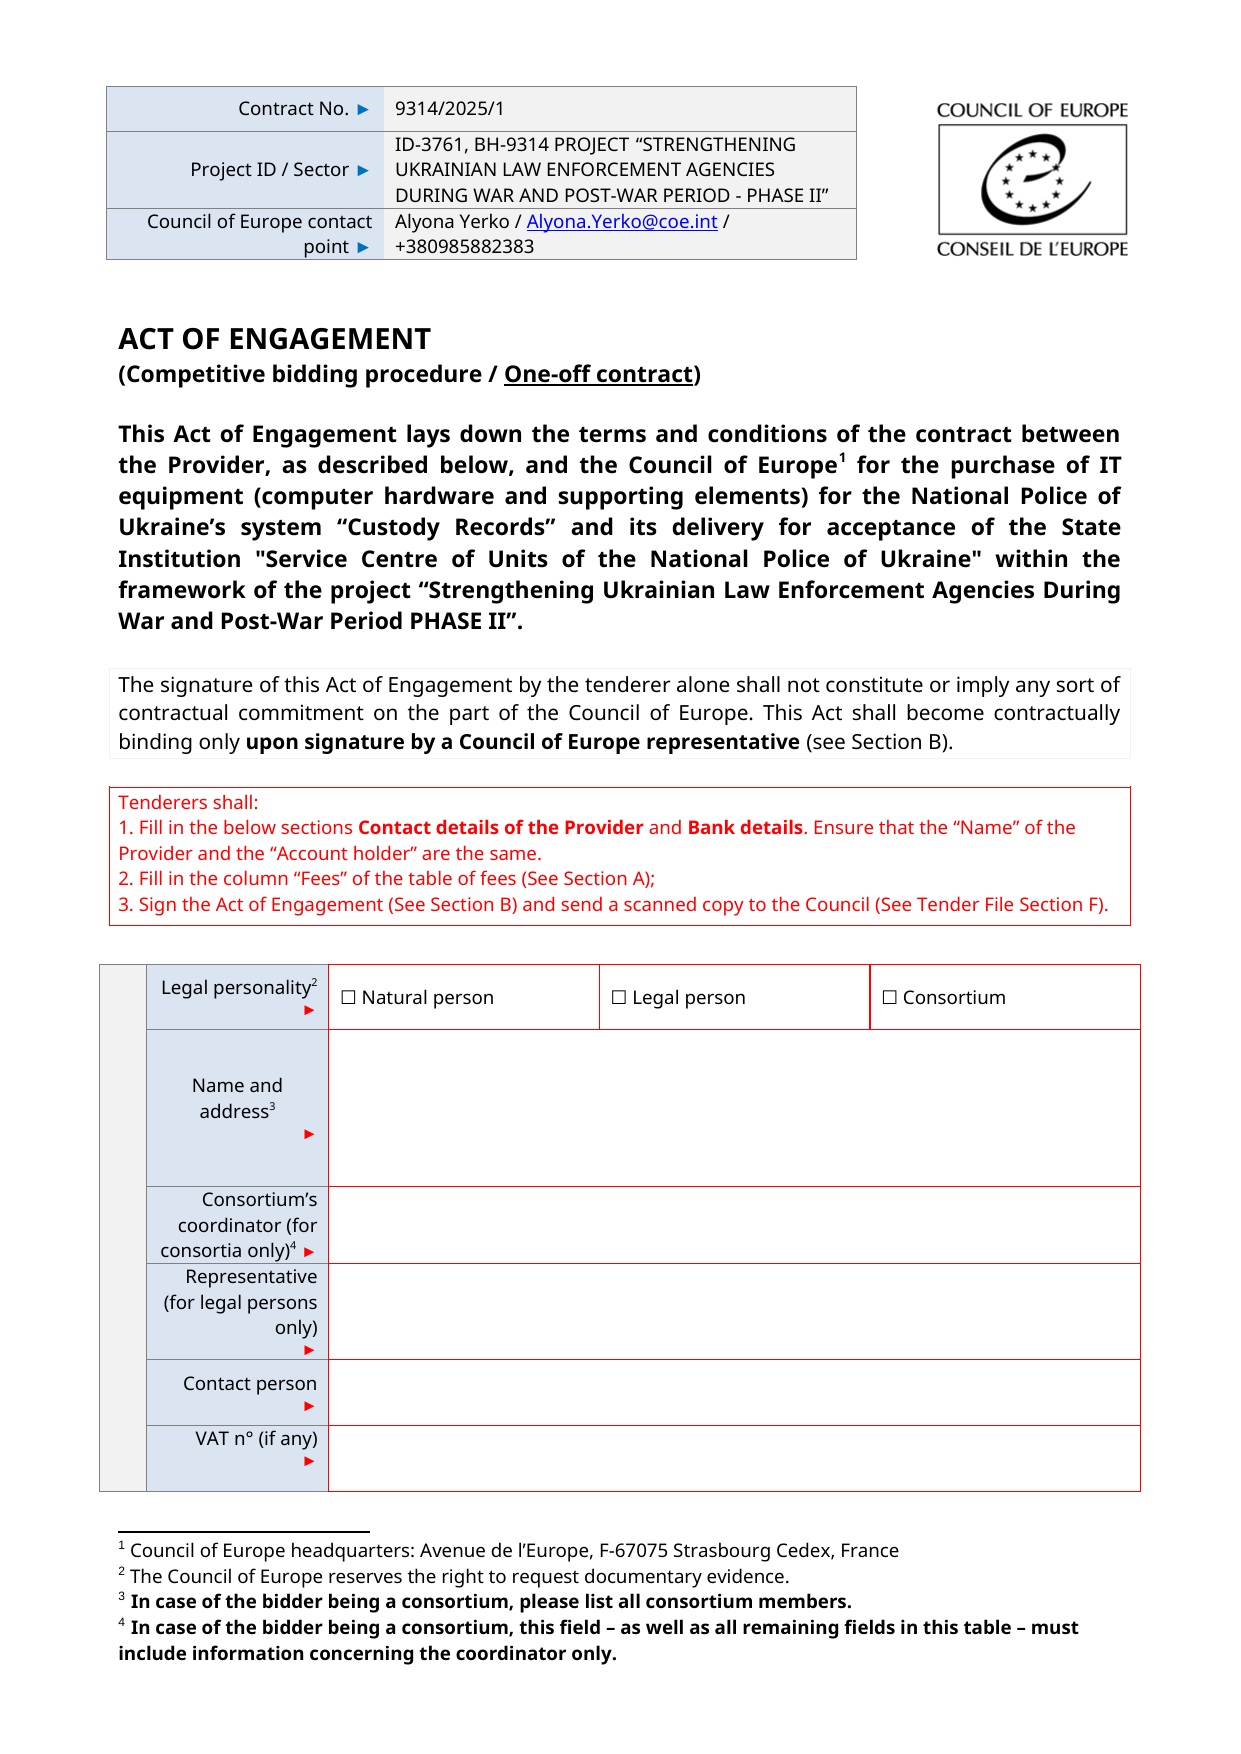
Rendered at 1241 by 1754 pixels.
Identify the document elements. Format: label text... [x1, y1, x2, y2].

table_header Natural person [329, 965, 599, 1029]
table_header Legal person [600, 965, 869, 1029]
text ACT Of ENGAGEMENT [118, 318, 1122, 358]
table_cell [329, 1426, 1140, 1491]
table_cell Contact person ► [147, 1360, 328, 1425]
table_header Provider information [100, 965, 146, 1491]
text (Competitive bidding procedure / One-off contract) [118, 358, 1122, 389]
table_header Contract No. ► [107, 87, 384, 131]
table_cell Alyona Yerko / Alyona.Yerko@coe.int / +380985882383 [384, 209, 856, 259]
table_cell Name and address ► [147, 1030, 328, 1186]
table_cell [329, 1030, 1140, 1186]
picture [914, 84, 1151, 274]
table_cell Consortium’s coordinator (for consortia only) ► [147, 1187, 328, 1263]
table_cell VAT n° (if any) ► [147, 1426, 328, 1491]
table_cell Council of Europe contact point ► [107, 209, 384, 259]
table_header 9314/2025/1 [384, 87, 856, 131]
table_cell [329, 1264, 1140, 1359]
text 1. Fill in the below sections Contact details of the Provider and Bank details. Ensure that the “Name” of the Provider and the “Account holder” are the same. [118, 814, 1122, 866]
table_header Consortium [871, 965, 1140, 1029]
table_header Legal personality ► [147, 965, 328, 1029]
table_cell [329, 1360, 1140, 1425]
table_cell ID-3761, BH-9314 PROJECT “Strengthening Ukrainian Law Enforcement Agencies During War and Post-War Period - PHASE II” [384, 132, 856, 208]
text Tenderers shall: [110, 788, 1130, 814]
table_cell Project ID / Sector ► [107, 132, 384, 208]
table_cell Representative (for legal persons only) ► [147, 1264, 328, 1359]
table_cell [329, 1187, 1140, 1263]
text 2. Fill in the column “Fees” of the table of fees (See Section A); [118, 866, 1122, 888]
text 3. Sign the Act of Engagement (See Section B) and send a scanned copy to the Council (See Tender File Section F). [110, 888, 1130, 925]
text This Act of Engagement lays down the terms and conditions of the contract between the Provider, as described below, and the Council of Europe for the purchase of IT equipment (computer hardware and supporting elements) for the National Police of Ukraine’s system “Custody Records” and its delivery for acceptance of the State Institution "Service Centre of Units of the National Police of Ukraine" within the framework of the project “Strengthening Ukrainian Law Enforcement Agencies During War and Post-War Period PHASE II”. [118, 417, 1122, 636]
text The signature of this Act of Engagement by the tenderer alone shall not constitute or imply any sort of contractual commitment on the part of the Council of Europe. This Act shall become contractually binding only upon signature by a Council of Europe representative (see Section B). [110, 669, 1130, 758]
